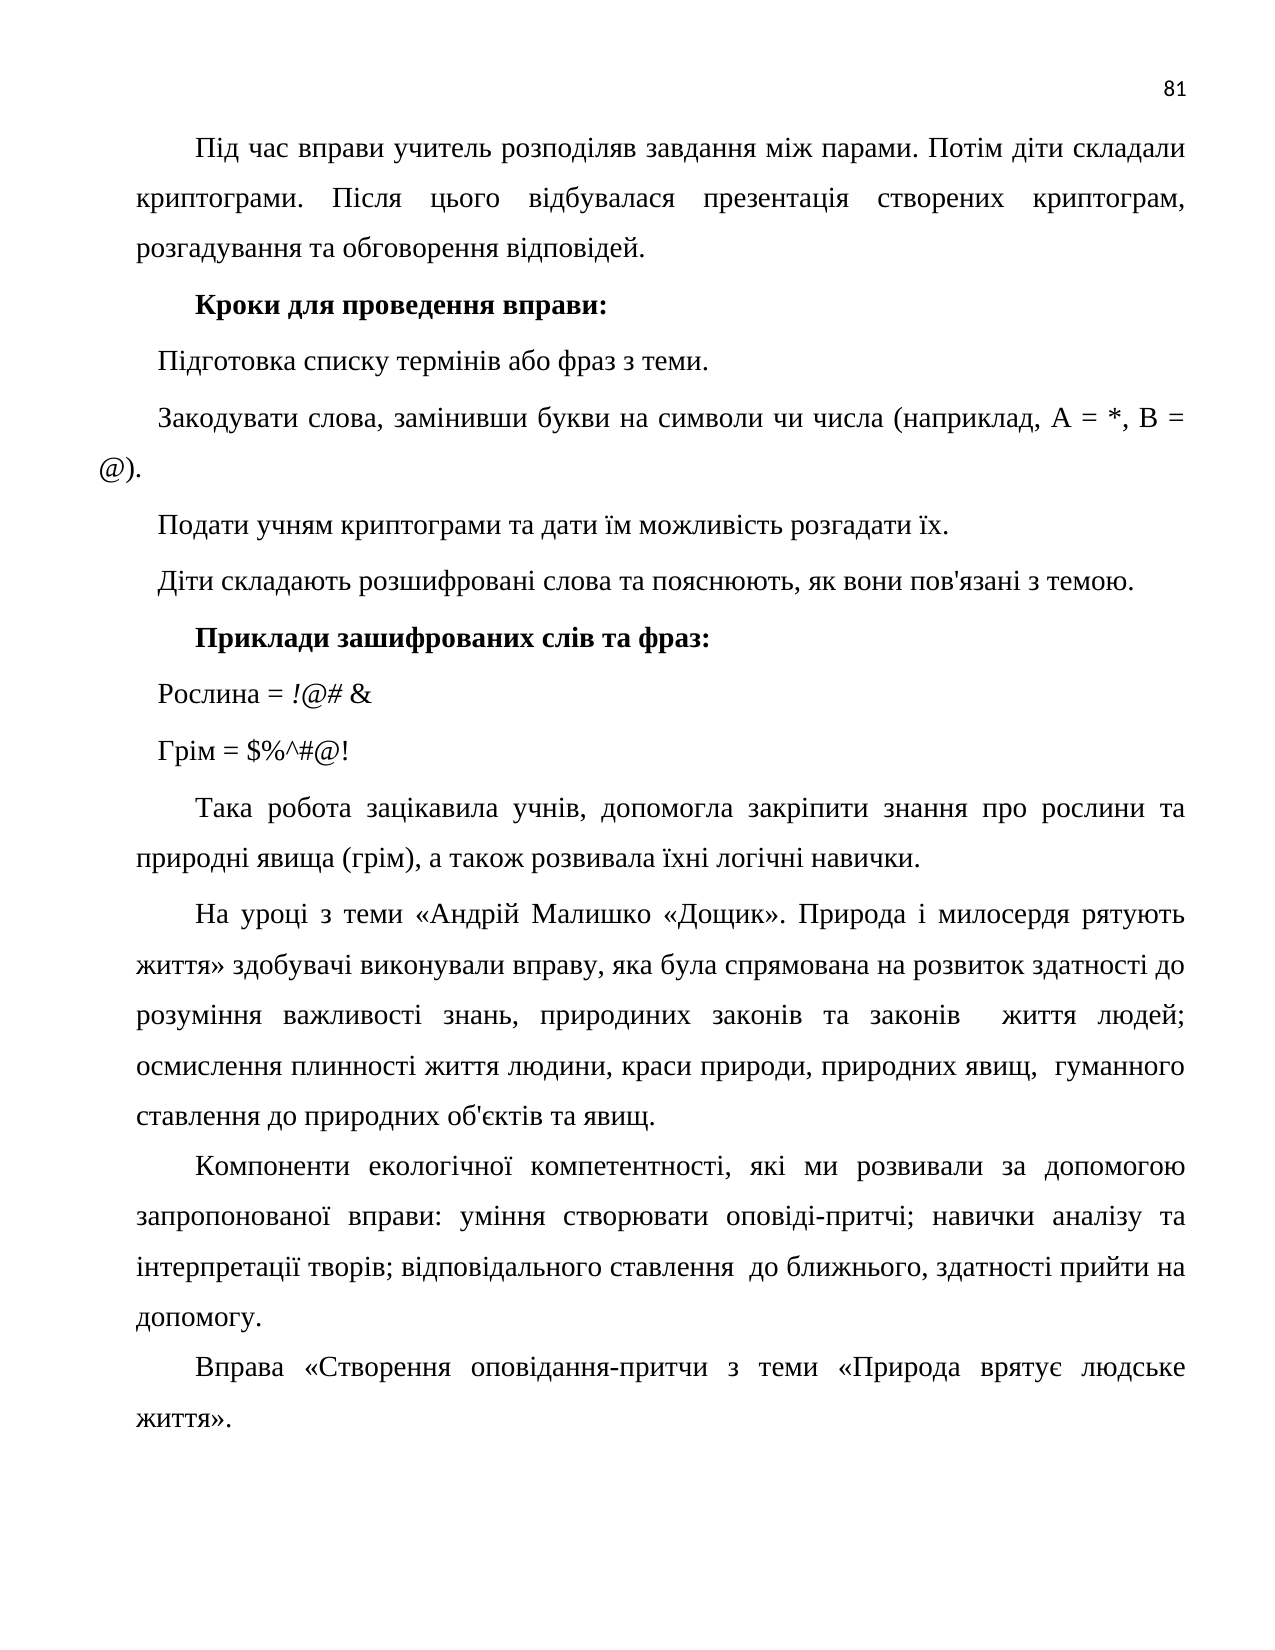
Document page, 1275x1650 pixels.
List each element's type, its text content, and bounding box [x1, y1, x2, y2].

text Компоненти екологічної компетентності, які ми розвивали за допомогою запропонованої вправи: уміння створювати оповіді-притчі; навички аналізу та інтерпретації творів; відповідального ставлення до ближнього, здатності прийти на допомогу. [136, 1148, 1186, 1333]
text Грім = $%^#@! [92, 733, 1193, 773]
text Підготовка списку термінів або фраз з теми. [92, 343, 1193, 383]
text Кроки для проведення вправи: [129, 281, 1193, 327]
text Така робота зацікавила учнів, допомогла закріпити знання про рослини та природні явища (грім), а також розвивала їхні логічні навички. [129, 790, 1193, 880]
text Подати учням криптограми та дати їм можливість розгадати їх. [92, 507, 1193, 547]
text Приклади зашифрованих слів та фраз: [129, 620, 1193, 660]
text На уроці з теми «Андрій Малишко «Дощик». Природа і милосердя рятують життя» здобувачі виконували вправу, яка була спрямована на розвиток здатності до розуміння важливості знань, природиних законів та законів життя людей; осмислення плинності життя людини, краси природи, природних явищ, гуманного ставлення до природних об'єктів та явищ. [136, 897, 1186, 1131]
text Під час вправи учитель розподіляв завдання між парами. Потім діти складали криптограми. Після цього відбувалася презентація створених криптограм, розгадування та обговорення відповідей. [136, 130, 1186, 264]
text Вправа «Створення оповідання-притчи з теми «Природа врятує людське життя». [136, 1349, 1186, 1433]
text Рослина = !@# & [92, 677, 1193, 716]
text Закодувати слова, замінивши букви на символи чи числа (наприклад, A = *, B = @). [92, 400, 1193, 490]
text Діти складають розшифровані слова та пояснюють, як вони пов'язані з темою. [92, 563, 1193, 603]
